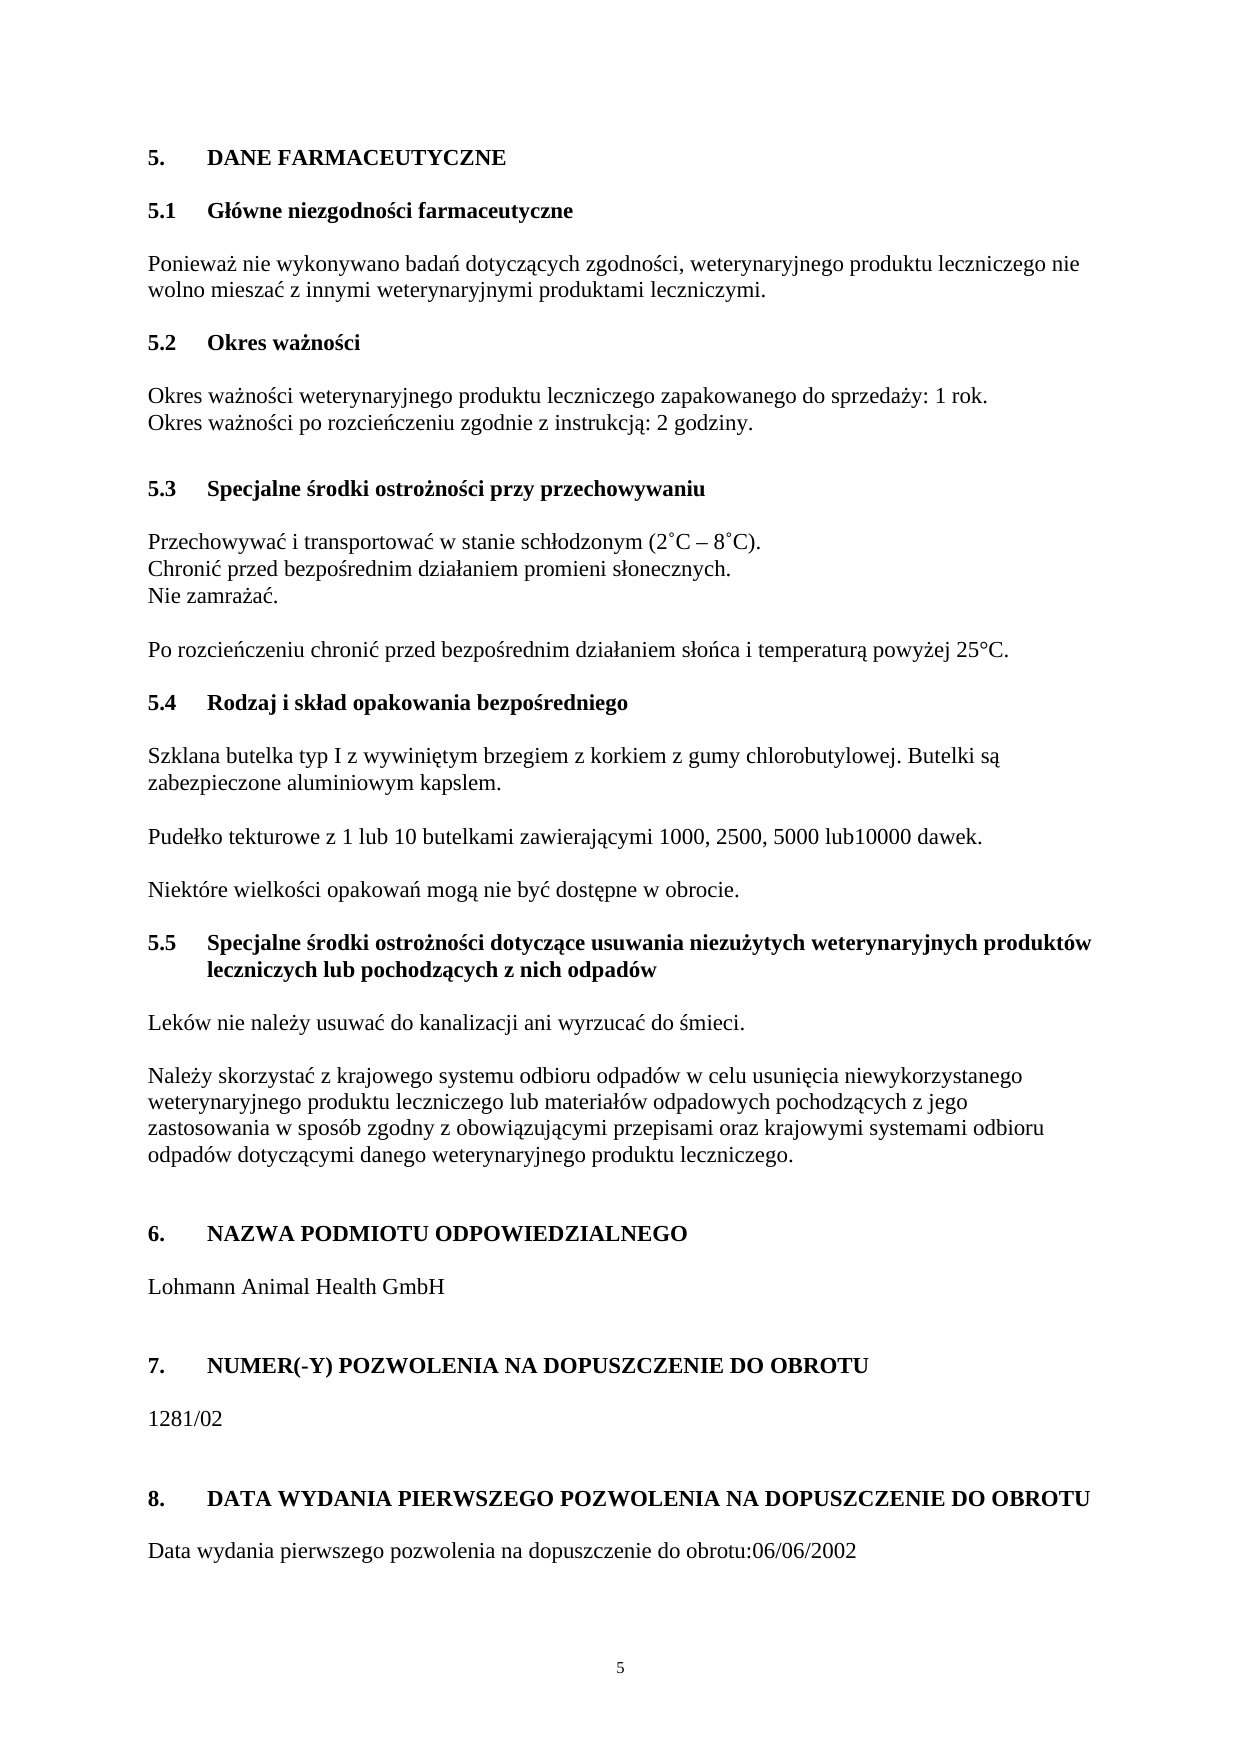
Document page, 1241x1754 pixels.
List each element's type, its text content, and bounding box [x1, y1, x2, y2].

text Należy skorzystać z krajowego systemu odbioru odpadów w celu usunięcia niewykorzystanego weterynaryjnego produktu leczniczego lub materiałów odpadowych pochodzących z jego zastosowania w sposób zgodny z obowiązującymi przepisami oraz krajowymi systemami odbioru odpadów dotyczącymi danego weterynaryjnego produktu leczniczego. [148, 1062, 1092, 1167]
text Pudełko tekturowe z 1 lub 10 butelkami zawierającymi 1000, 2500, 5000 lub10000 dawek. [148, 823, 1092, 850]
text 7. NUMER(-Y) POZWOLENIA NA DOPUSZCZENIE DO OBROTU [148, 1352, 1092, 1379]
text Leków nie należy usuwać do kanalizacji ani wyrzucać do śmieci. [148, 1008, 1092, 1035]
text Ponieważ nie wykonywano badań dotyczących zgodności, weterynaryjnego produktu leczniczego nie wolno mieszać z innymi weterynaryjnymi produktami leczniczymi. [148, 250, 1092, 303]
text Okres ważności weterynaryjnego produktu leczniczego zapakowanego do sprzedaży: 1 rok. [148, 382, 1092, 409]
text 5.3 Specjalne środki ostrożności przy przechowywaniu [148, 475, 1092, 501]
text Nie zamrażać. [148, 582, 1092, 609]
text Po rozcieńczeniu chronić przed bezpośrednim działaniem słońca i temperaturą powyżej 25°C. [148, 636, 1092, 663]
text Szklana butelka typ I z wywiniętym brzegiem z korkiem z gumy chlorobutylowej. Butelki są zabezpieczone aluminiowym kapslem. [148, 742, 1092, 796]
text Data wydania pierwszego pozwolenia na dopuszczenie do obrotu:06/06/2002 [148, 1538, 1092, 1564]
text Okres ważności po rozcieńczeniu zgodnie z instrukcją: 2 godziny. [148, 409, 1092, 436]
text 8. DATA WYDANIA PIERWSZEGO POZWOLENIA NA DOPUSZCZENIE DO OBROTU [148, 1485, 1092, 1511]
text 1281/02 [148, 1405, 1092, 1432]
text 5. DANE FARMACEUTYCZNE [148, 144, 1092, 171]
text 5.4 Rodzaj i skład opakowania bezpośredniego [148, 689, 1092, 716]
text Przechowywać i transportować w stanie schłodzonym (2˚C – 8˚C). [148, 527, 1092, 554]
text 5.2 Okres ważności [148, 329, 1092, 355]
text Chronić przed bezpośrednim działaniem promieni słonecznych. [148, 554, 1092, 582]
text 5.1 Główne niezgodności farmaceutyczne [148, 197, 1092, 223]
text Niektóre wielkości opakowań mogą nie być dostępne w obrocie. [148, 877, 1092, 903]
text Lohmann Animal Health GmbH [148, 1273, 1092, 1300]
text 6. NAZWA PODMIOTU ODPOWIEDZIALNEGO [148, 1220, 1092, 1246]
text 5.5 Specjalne środki ostrożności dotyczące usuwania niezużytych weterynaryjnych produktów leczniczych lub pochodzących z nich odpadów [148, 929, 1092, 982]
